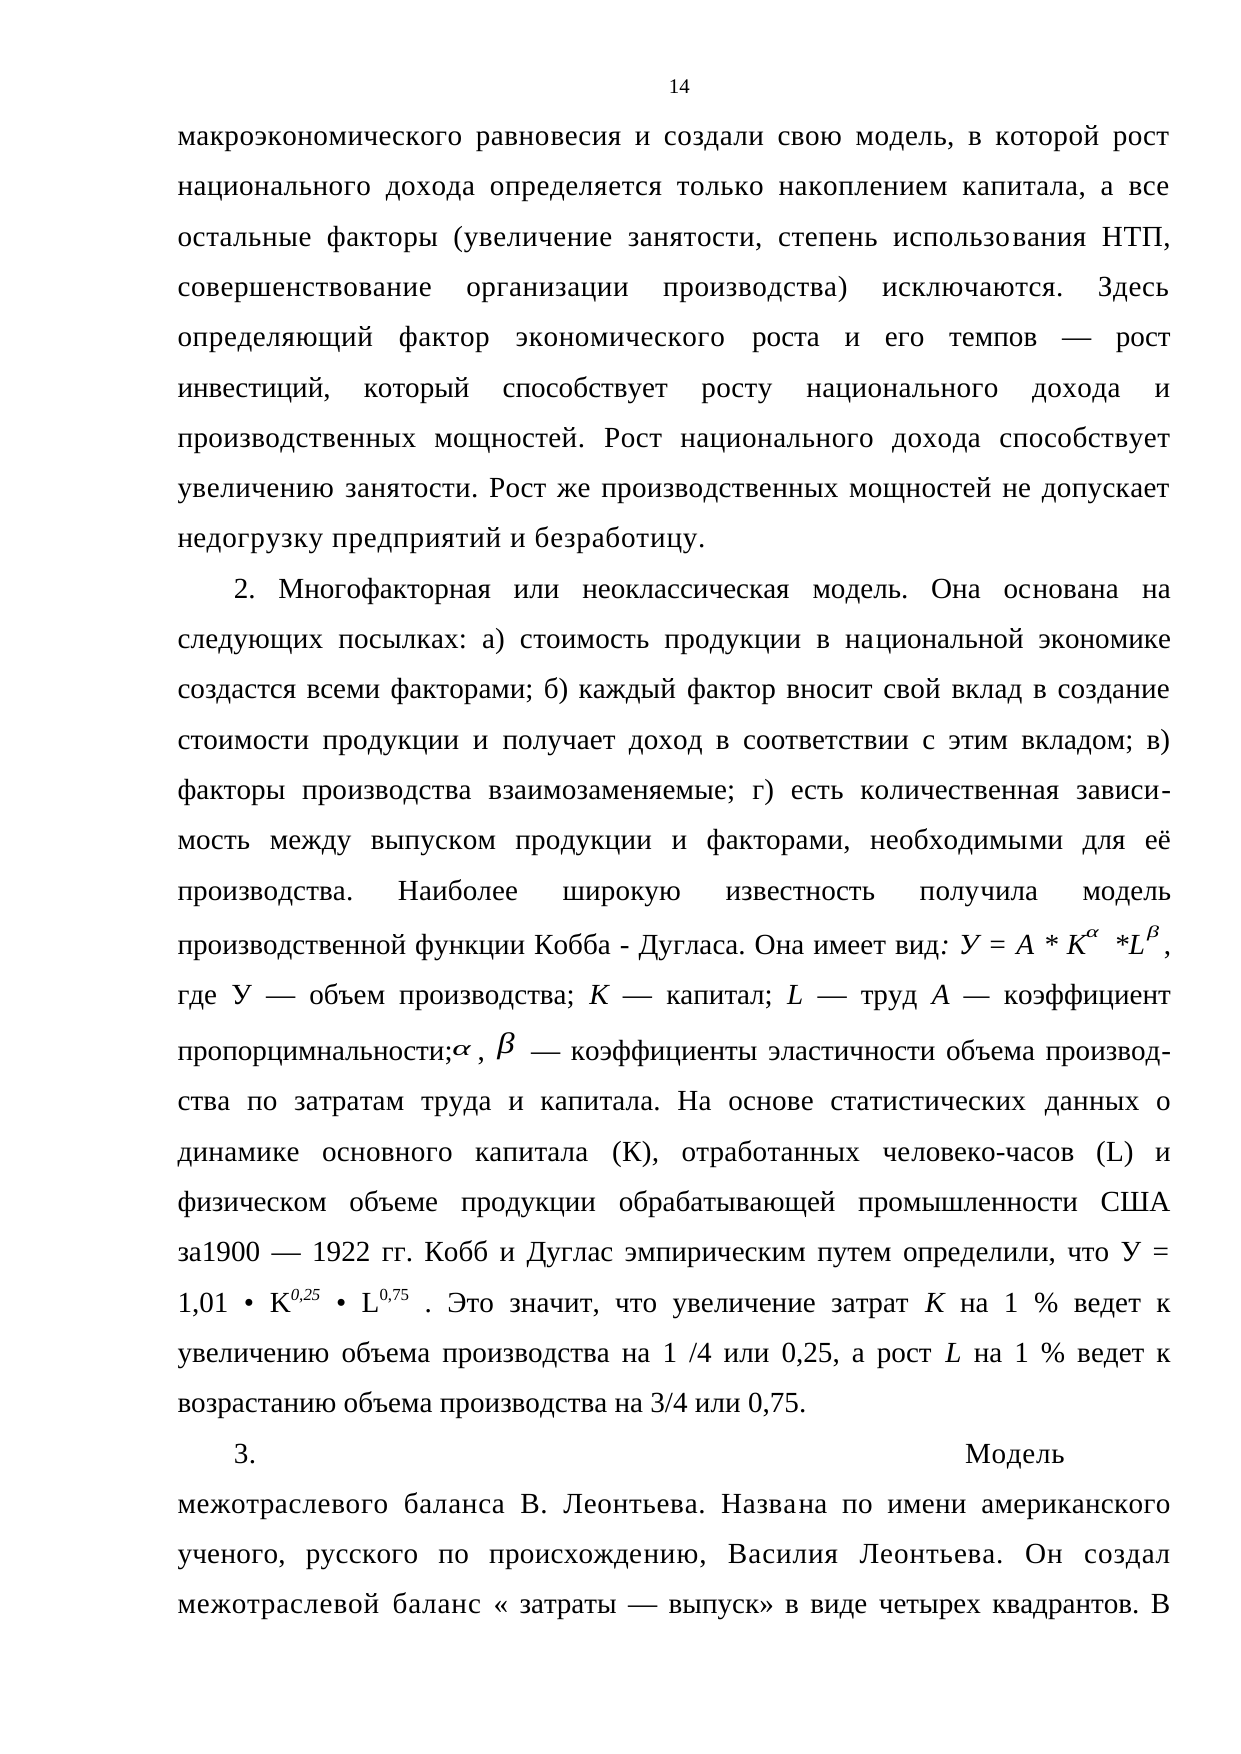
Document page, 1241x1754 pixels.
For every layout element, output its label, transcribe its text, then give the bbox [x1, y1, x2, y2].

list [177, 1436, 1171, 1620]
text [177, 118, 1171, 554]
text 2. Многофакторная или неоклассическая модель. Она основана на следующих посылках: а) стоимость продукции в национальной экономике создастся всеми факторами; б) каждый фактор вносит свой вклад в создание стоимости продукции и получает доход в соответствии с этим вкладом; в) факторы производства взаимозаменяемые; г) есть количественная зависимость между выпуском продукции и факторами, необходимыми для её производства. Наиболее широкую известность получила модель производственной функции Кобба - Дугласа. Она имеет вид: У = А * К *L, где У — объем производства; К — капитал; L — труд А — коэффициент пропорцимнальности;, — коэффициенты эластичности объема производства по затратам труда и капитала. На основе статистических данных о динамике основного капитала (К), отработанных человеко-часов (L) и физическом объеме продукции обрабатывающей промышленности США за1900 — 1922 гг. Кобб и Дуглас эмпирическим путем определили, что У = 1,01 • K0,25 • L0,75 . Это значит, что увеличение затрат К на 1 % ведет к увеличению объема производства на 1 /4 или 0,25, а рост L на 1 % ведет к возрастанию объема производства на 3/4 или 0,75. [177, 571, 1171, 1419]
